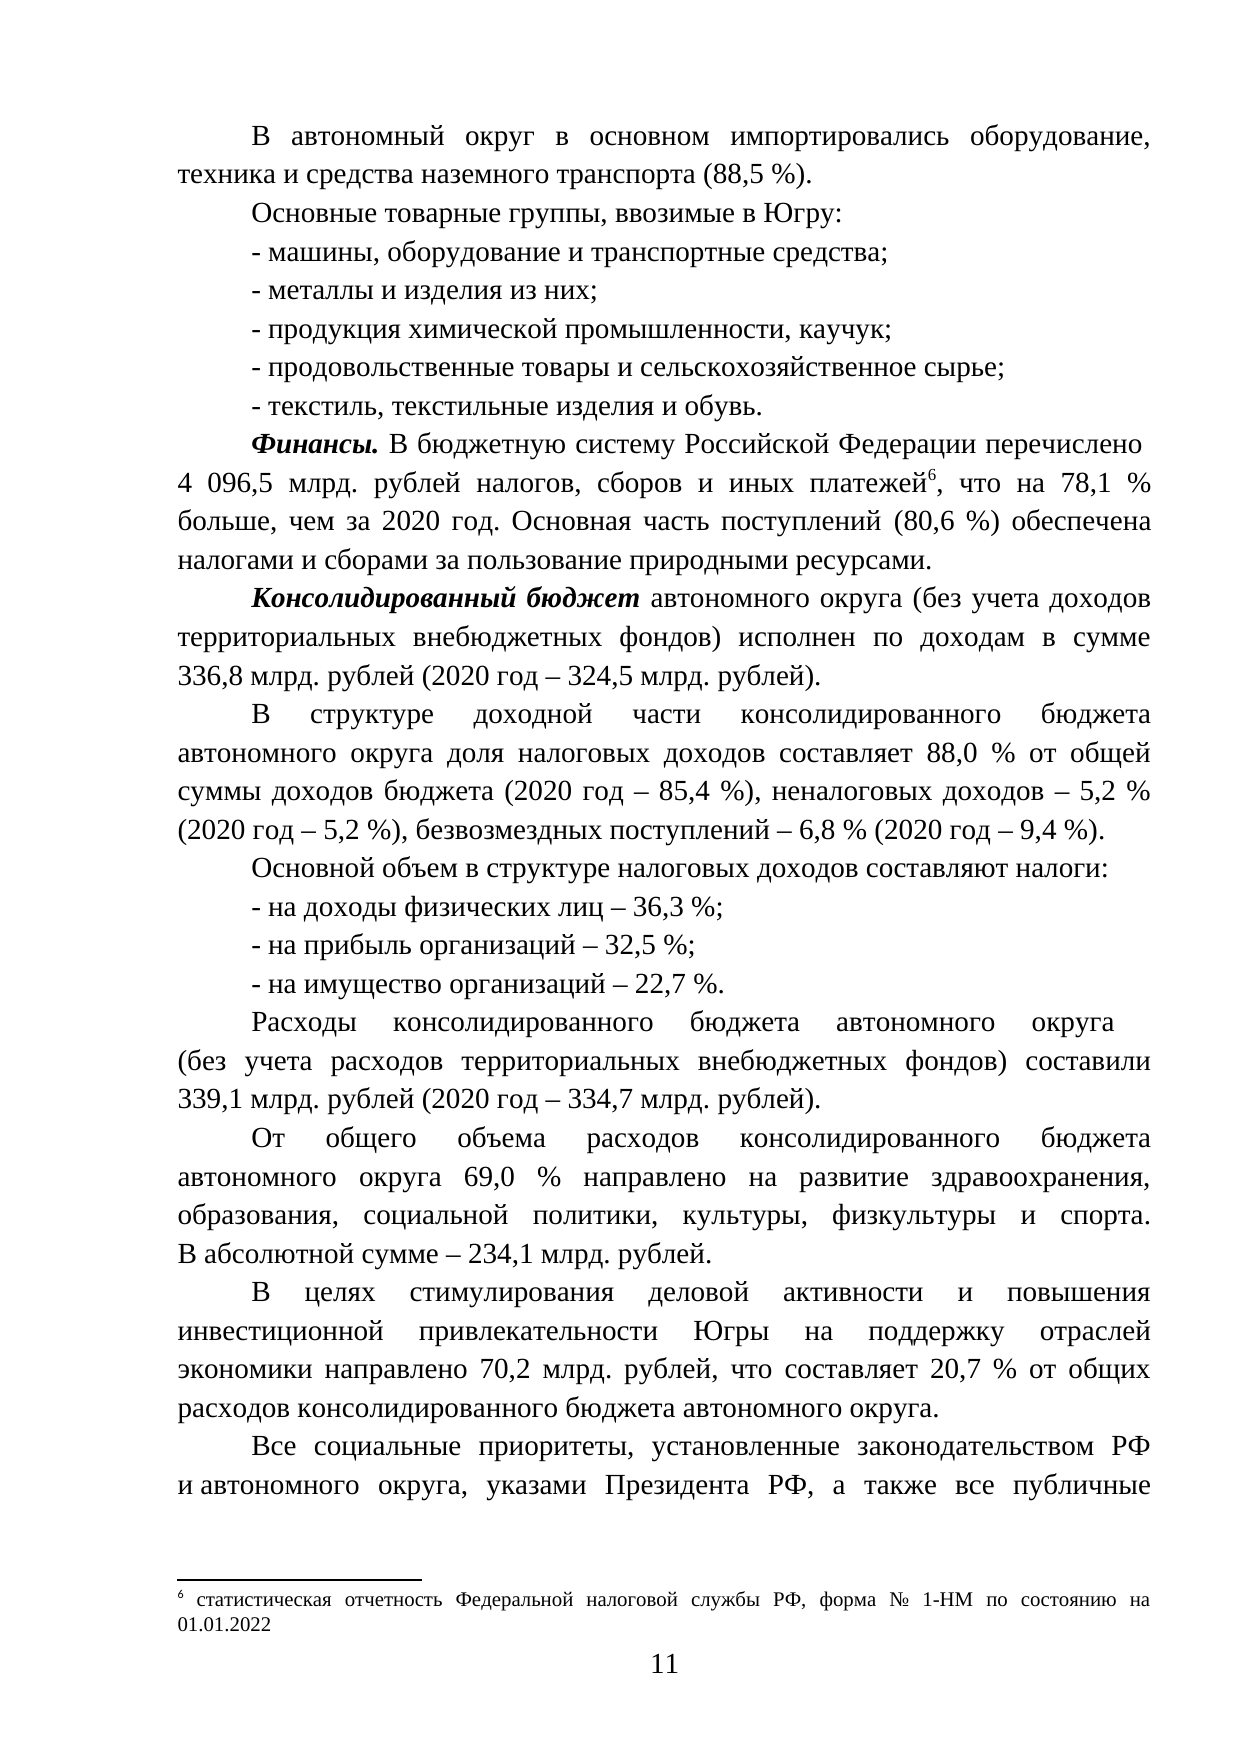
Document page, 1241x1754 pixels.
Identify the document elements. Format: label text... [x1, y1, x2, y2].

text Основной объем в структуре налоговых доходов составляют налоги: [177, 850, 1152, 884]
text В структуре доходной части консолидированного бюджета автономного округа доля налоговых доходов составляет 88,0 % от общей суммы доходов бюджета (2020 год – 85,4 %), неналоговых доходов – 5,2 % (2020 год – 5,2 %), безвозмездных поступлений – 6,8 % (2020 год – 9,4 %). [177, 696, 1152, 845]
text - на прибыль организаций – 32,5 %; [177, 927, 1152, 961]
text - металлы и изделия из них; [177, 272, 1152, 306]
text - текстиль, текстильные изделия и обувь. [177, 388, 1152, 421]
text В автономный округ в основном импортировались оборудование, техника и средства наземного транспорта (88,5 %). [177, 118, 1152, 190]
text Основные товарные группы, ввозимые в Югру: [177, 195, 1152, 229]
text - продовольственные товары и сельскохозяйственное сырье; [177, 349, 1152, 383]
text Консолидированный бюджет автономного округа (без учета доходов территориальных внебюджетных фондов) исполнен по доходам в сумме 336,8 млрд. рублей (2020 год – 324,5 млрд. рублей). [177, 581, 1152, 691]
text - на имущество организаций – 22,7 %. [177, 966, 1152, 999]
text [177, 1428, 1152, 1501]
text Расходы консолидированного бюджета автономного округа (без учета расходов территориальных внебюджетных фондов) составили 339,1 млрд. рублей (2020 год – 334,7 млрд. рублей). [177, 1004, 1152, 1115]
text - машины, оборудование и транспортные средства; [177, 234, 1152, 267]
text От общего объема расходов консолидированного бюджета автономного округа 69,0 % направлено на развитие здравоохранения, образования, социальной политики, культуры, физкультуры и спорта. В абсолютной сумме – 234,1 млрд. рублей. [177, 1120, 1152, 1269]
text - продукция химической промышленности, каучук; [177, 311, 1152, 344]
text Финансы. В бюджетную систему Российской Федерации перечислено 4 096,5 млрд. рублей налогов, сборов и иных платежей, что на 78,1 % больше, чем за 2020 год. Основная часть поступлений (80,6 %) обеспечена налогами и сборами за пользование природными ресурсами. [177, 426, 1152, 576]
text В целях стимулирования деловой активности и повышения инвестиционной привлекательности Югры на поддержку отраслей экономики направлено 70,2 млрд. рублей, что составляет 20,7 % от общих расходов консолидированного бюджета автономного округа. [177, 1274, 1152, 1423]
text - на доходы физических лиц – 36,3 %; [177, 889, 1152, 922]
